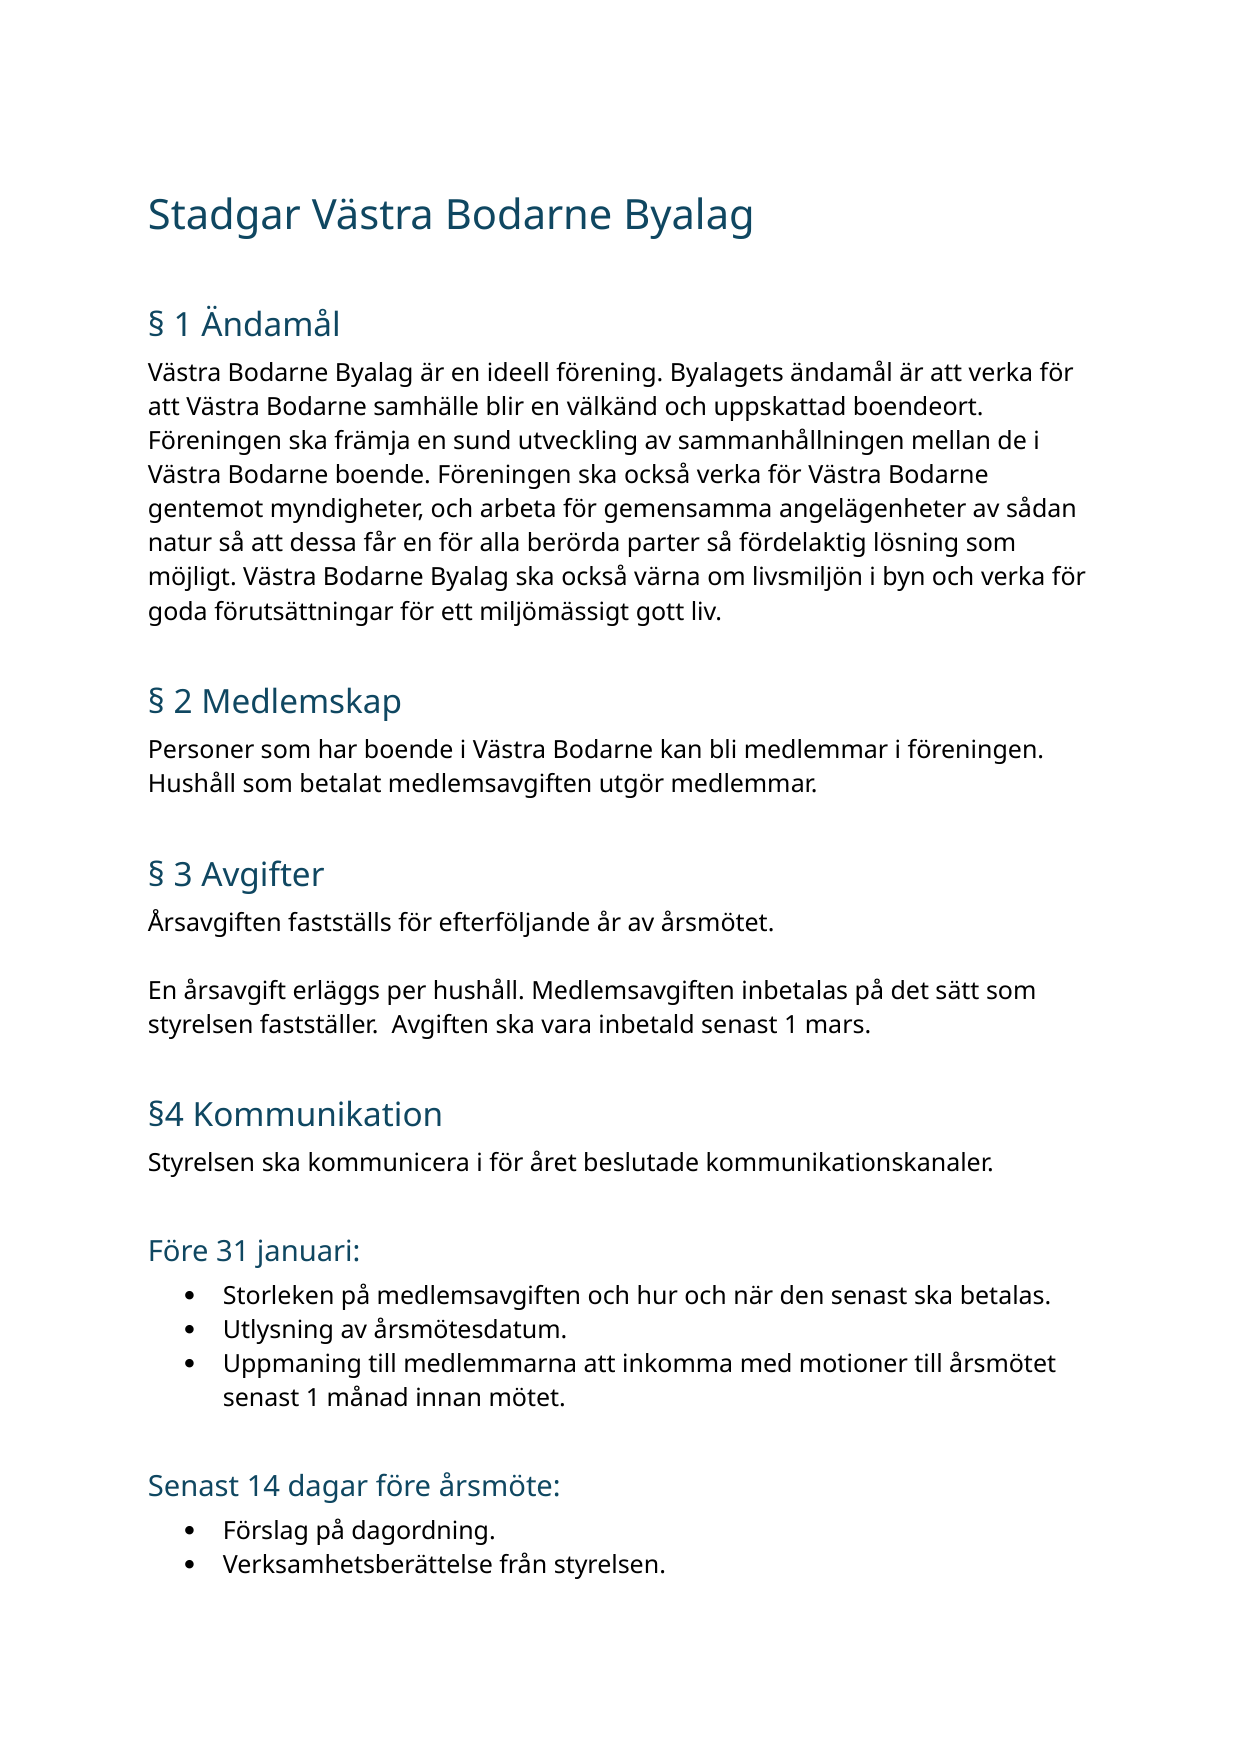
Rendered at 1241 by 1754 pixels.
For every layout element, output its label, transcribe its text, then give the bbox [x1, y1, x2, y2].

subtitle § 2 Medlemskap [148, 678, 1093, 723]
list Förslag på dagordning. [185, 1513, 1093, 1547]
list Uppmaning till medlemmarna att inkomma med motioner till årsmötet senast 1 månad innan mötet. [185, 1346, 1093, 1414]
subtitle Stadgar Västra Bodarne Byalag [148, 185, 1093, 242]
text Årsavgiften fastställs för efterföljande år av årsmötet. [148, 904, 1093, 938]
list Verksamhetsberättelse från styrelsen. [185, 1547, 1093, 1581]
subtitle Senast 14 dagar före årsmöte: [148, 1465, 1093, 1504]
subtitle § 3 Avgifter [148, 851, 1093, 896]
text Styrelsen ska kommunicera i för året beslutade kommunikationskanaler. [148, 1145, 1093, 1179]
text Personer som har boende i Västra Bodarne kan bli medlemmar i föreningen. Hushåll som betalat medlemsavgiften utgör medlemmar. [148, 732, 1093, 800]
subtitle Före 31 januari: [148, 1230, 1093, 1269]
subtitle §4 Kommunikation [148, 1091, 1093, 1137]
list Storleken på medlemsavgiften och hur och när den senast ska betalas. [185, 1278, 1093, 1312]
subtitle § 1 Ändamål [148, 301, 1093, 346]
list Utlysning av årsmötesdatum. [185, 1312, 1093, 1346]
text Västra Bodarne Byalag är en ideell förening. Byalagets ändamål är att verka för att Västra Bodarne samhälle blir en välkänd och uppskattad boendeort. Föreningen ska främja en sund utveckling av sammanhållningen mellan de i Västra Bodarne boende. Föreningen ska också verka för Västra Bodarne gentemot myndigheter, och arbeta för gemensamma angelägenheter av sådan natur så att dessa får en för alla berörda parter så fördelaktig lösning som möjligt. Västra Bodarne Byalag ska också värna om livsmiljön i byn och verka för goda förutsättningar för ett miljömässigt gott liv. [148, 355, 1093, 627]
text En årsavgift erläggs per hushåll. Medlemsavgiften inbetalas på det sätt som styrelsen fastställer. Avgiften ska vara inbetald senast 1 mars. [148, 972, 1093, 1041]
